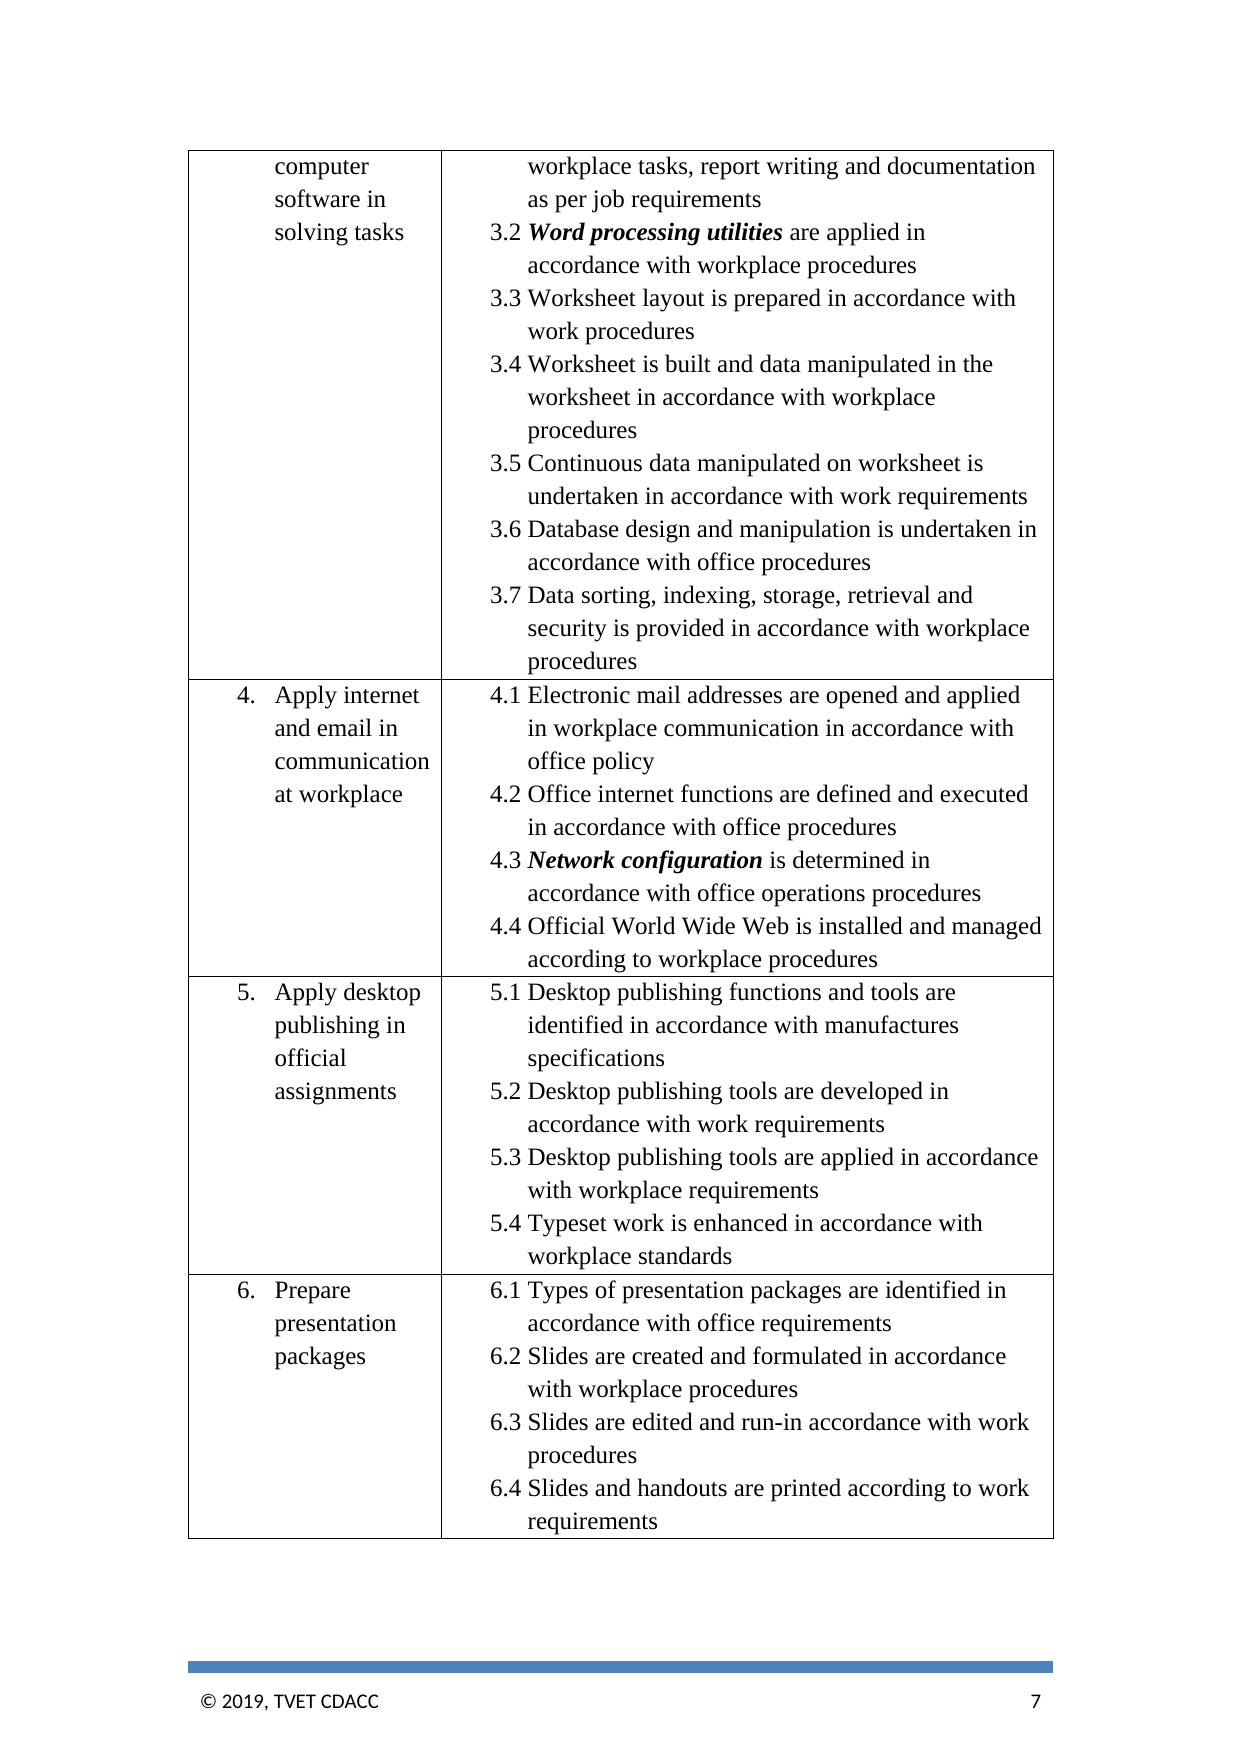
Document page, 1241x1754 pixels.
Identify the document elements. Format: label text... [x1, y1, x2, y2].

table_cell Electronic mail addresses are opened and applied in workplace communication in accordance with office policy Office internet functions are defined and executed in accordance with office procedures Network configuration is determined in accordance with office operations procedures Official World Wide Web is installed and managed according to workplace procedures [442, 680, 1053, 976]
table_cell Apply internet and email in communication at workplace [189, 680, 441, 976]
table_cell Prepare presentation packages [189, 1275, 441, 1538]
table_cell Desktop publishing functions and tools are identified in accordance with manufactures specifications Desktop publishing tools are developed in accordance with work requirements Desktop publishing tools are applied in accordance with workplace requirements Typeset work is enhanced in accordance with workplace standards [442, 977, 1053, 1274]
table_cell Types of presentation packages are identified in accordance with office requirements Slides are created and formulated in accordance with workplace procedures Slides are edited and run-in accordance with work procedures Slides and handouts are printed according to work requirements [442, 1275, 1053, 1538]
table_cell Apply desktop publishing in official assignments [189, 977, 441, 1274]
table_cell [189, 151, 441, 679]
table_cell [442, 151, 1053, 679]
